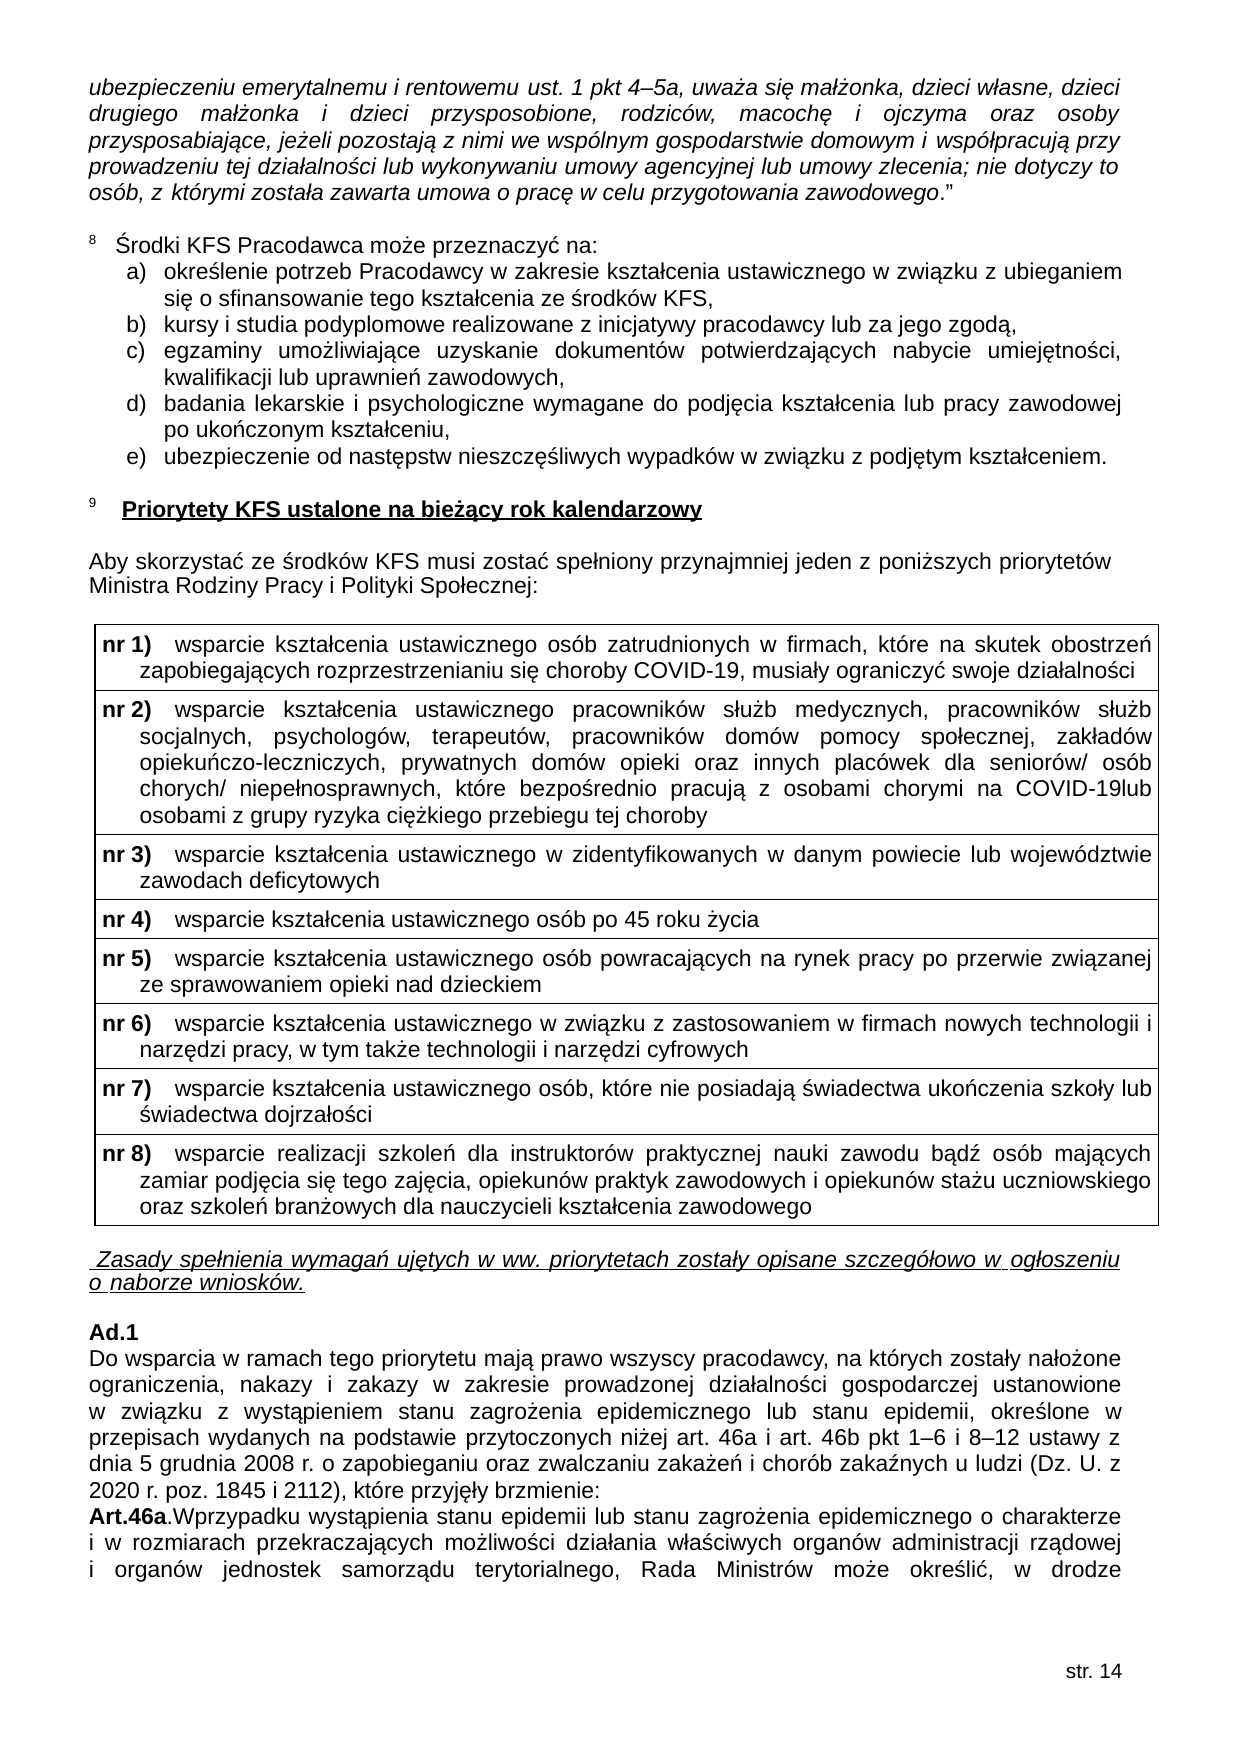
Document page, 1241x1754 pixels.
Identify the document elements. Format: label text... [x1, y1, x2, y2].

list kursy i studia podyplomowe realizowane z inicjatywy pracodawcy lub za jego zgodą, [126, 311, 1122, 337]
table_cell wsparcie kształcenia ustawicznego osób, które nie posiadają świadectwa ukończenia szkoły lub świadectwa dojrzałości [96, 1069, 1158, 1133]
text 9 Priorytety KFS ustalone na bieżący rok kalendarzowy [89, 496, 1122, 522]
table_cell wsparcie realizacji szkoleń dla instruktorów praktycznej nauki zawodu bądź osób mających zamiar podjęcia się tego zajęcia, opiekunów praktyk zawodowych i opiekunów stażu uczniowskiego oraz szkoleń branżowych dla nauczycieli kształcenia zawodowego [96, 1135, 1158, 1225]
table_header wsparcie kształcenia ustawicznego osób zatrudnionych w firmach, które na skutek obostrzeń zapobiegających rozprzestrzenianiu się choroby COVID-19, musiały ograniczyć swoje działalności [96, 625, 1158, 689]
table_cell wsparcie kształcenia ustawicznego pracowników służb medycznych, pracowników służb socjalnych, psychologów, terapeutów, pracowników domów pomocy społecznej, zakładów opiekuńczo-leczniczych, prywatnych domów opieki oraz innych placówek dla seniorów/ osób chorych/ niepełnosprawnych, które bezpośrednio pracują z osobami chorymi na COVID-19lub osobami z grupy ryzyka ciężkiego przebiegu tej choroby [96, 691, 1158, 834]
table_cell wsparcie kształcenia ustawicznego w związku z zastosowaniem w firmach nowych technologii i narzędzi pracy, w tym także technologii i narzędzi cyfrowych [96, 1004, 1158, 1068]
text Do wsparcia w ramach tego priorytetu mają prawo wszyscy pracodawcy, na których zostały nałożone ograniczenia, nakazy i zakazy w zakresie prowadzonej działalności gospodarczej ustanowione w związku z wystąpieniem stanu zagrożenia epidemicznego lub stanu epidemii, określone w przepisach wydanych na podstawie przytoczonych niżej art. 46a i art. 46b pkt 1–6 i 8–12 ustawy z dnia 5 grudnia 2008 r. o zapobieganiu oraz zwalczaniu zakażeń i chorób zakaźnych u ludzi (Dz. U. z 2020 r. poz. 1845 i 2112), które przyjęły brzmienie: [89, 1345, 1122, 1503]
list określenie potrzeb Pracodawcy w zakresie kształcenia ustawicznego w związku z ubieganiem się o sfinansowanie tego kształcenia ze środków KFS, [126, 258, 1122, 311]
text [89, 1503, 1122, 1582]
text Aby skorzystać ze środków KFS musi zostać spełniony przynajmniej jeden z poniższych priorytetów Ministra Rodziny Pracy i Polityki Społecznej: [89, 550, 1111, 598]
list egzaminy umożliwiające uzyskanie dokumentów potwierdzających nabycie umiejętności, kwalifikacji lub uprawnień zawodowych, [126, 337, 1122, 390]
text Zasady spełnienia wymagań ujętych w ww. priorytetach zostały opisane szczegółowo w ogłoszeniu o naborze wniosków. [89, 1249, 1122, 1295]
text Ad.1 [89, 1318, 1122, 1345]
table_cell wsparcie kształcenia ustawicznego w zidentyfikowanych w danym powiecie lub województwie zawodach deficytowych [96, 835, 1158, 899]
list badania lekarskie i psychologiczne wymagane do podjęcia kształcenia lub pracy zawodowej po ukończonym kształceniu, [126, 390, 1122, 443]
list ubezpieczenie od następstw nieszczęśliwych wypadków w związku z podjętym kształceniem. [126, 443, 1122, 469]
table_cell wsparcie kształcenia ustawicznego osób po 45 roku życia [96, 900, 1158, 938]
table_cell wsparcie kształcenia ustawicznego osób powracających na rynek pracy po przerwie związanej ze sprawowaniem opieki nad dzieckiem [96, 939, 1158, 1003]
text 8 Środki KFS Pracodawca może przeznaczyć na: [89, 232, 1122, 258]
